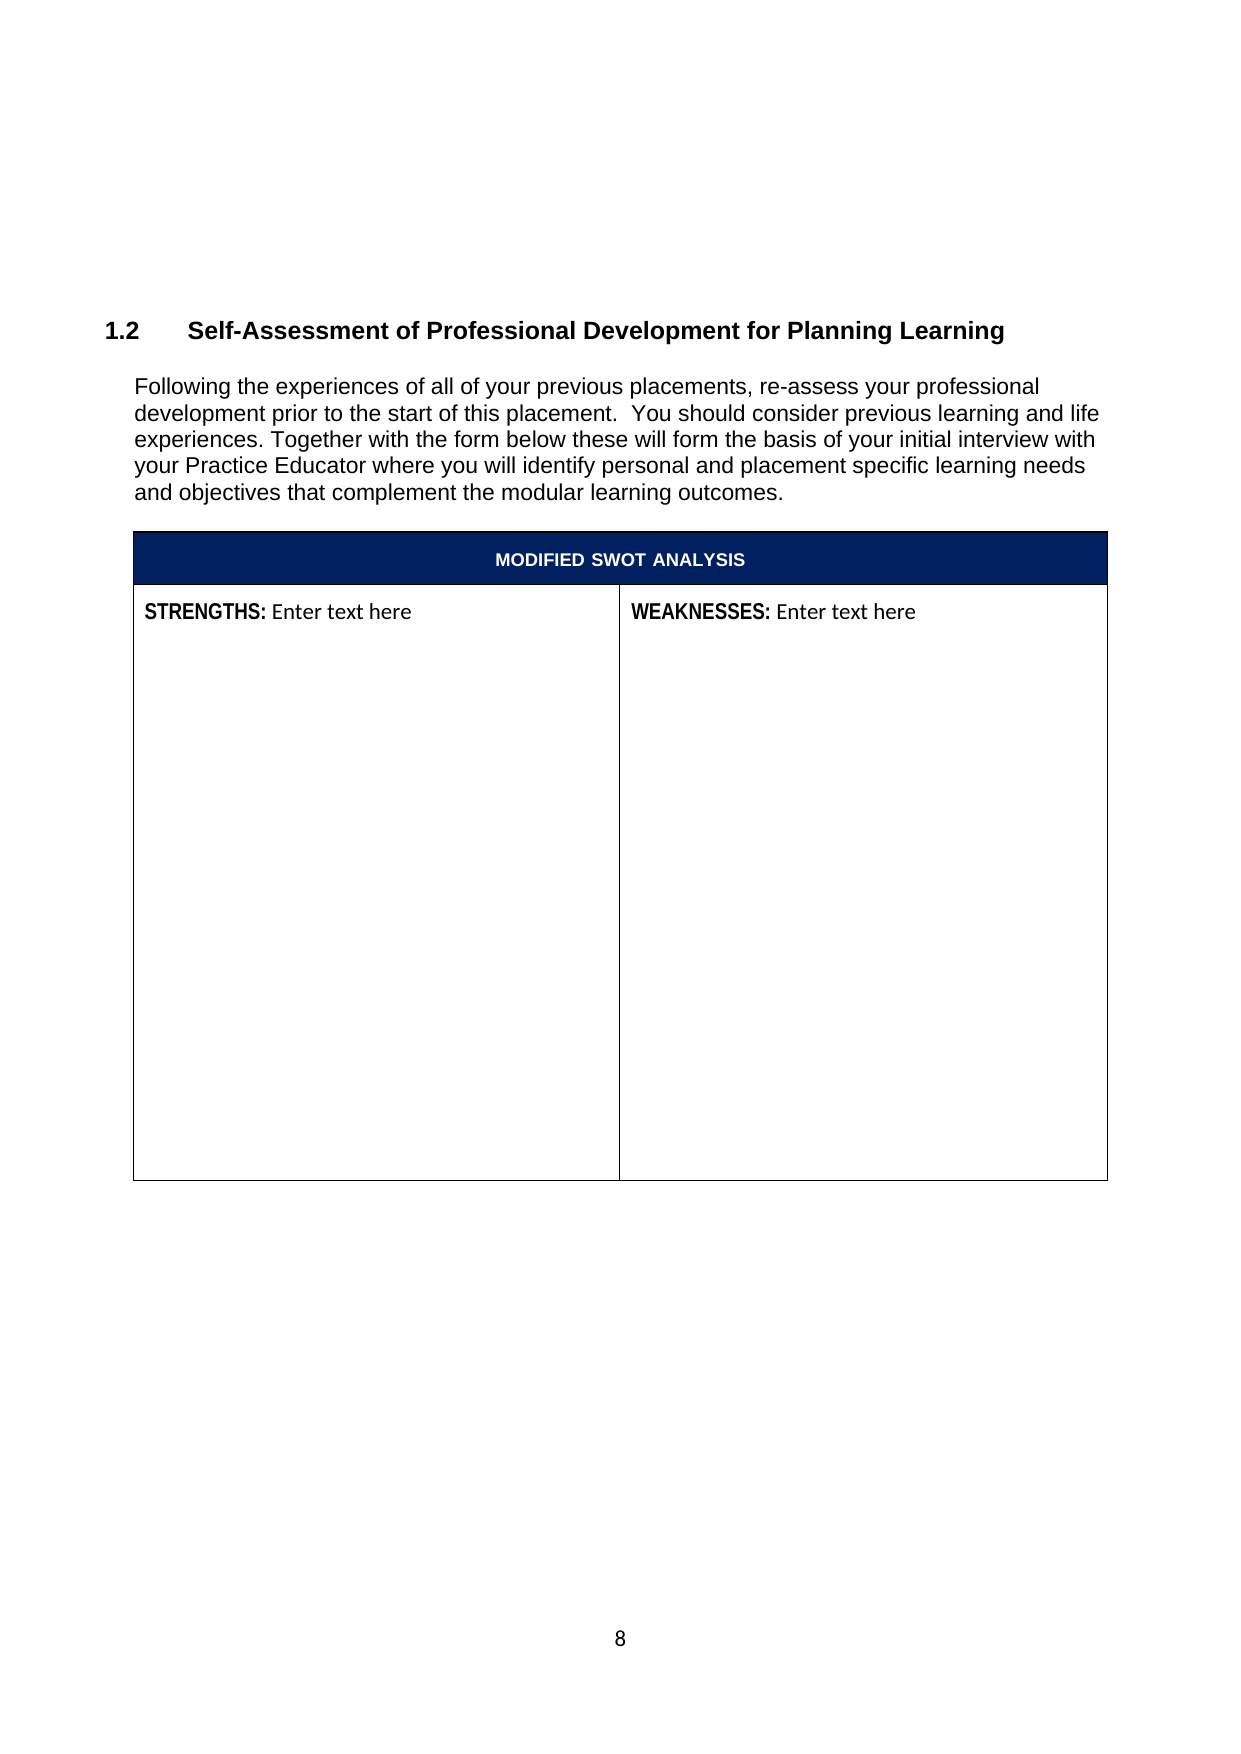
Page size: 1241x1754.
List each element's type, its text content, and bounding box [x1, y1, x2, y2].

table_cell STRENGTHS: [134, 585, 619, 1180]
text Following the experiences of all of your previous placements, re-assess your professional development prior to the start of this placement. You should consider previous learning and life experiences. Together with the form below these will form the basis of your initial interview with your Practice Educator where you will identify personal and placement specific learning needs and objectives that complement the modular learning outcomes. [134, 373, 1109, 505]
table_header modified swot analysis [134, 533, 1107, 584]
list Self-Assessment of Professional Development for Planning Learning [104, 316, 1165, 344]
table_cell WEAKNESSES: [620, 585, 1107, 1180]
